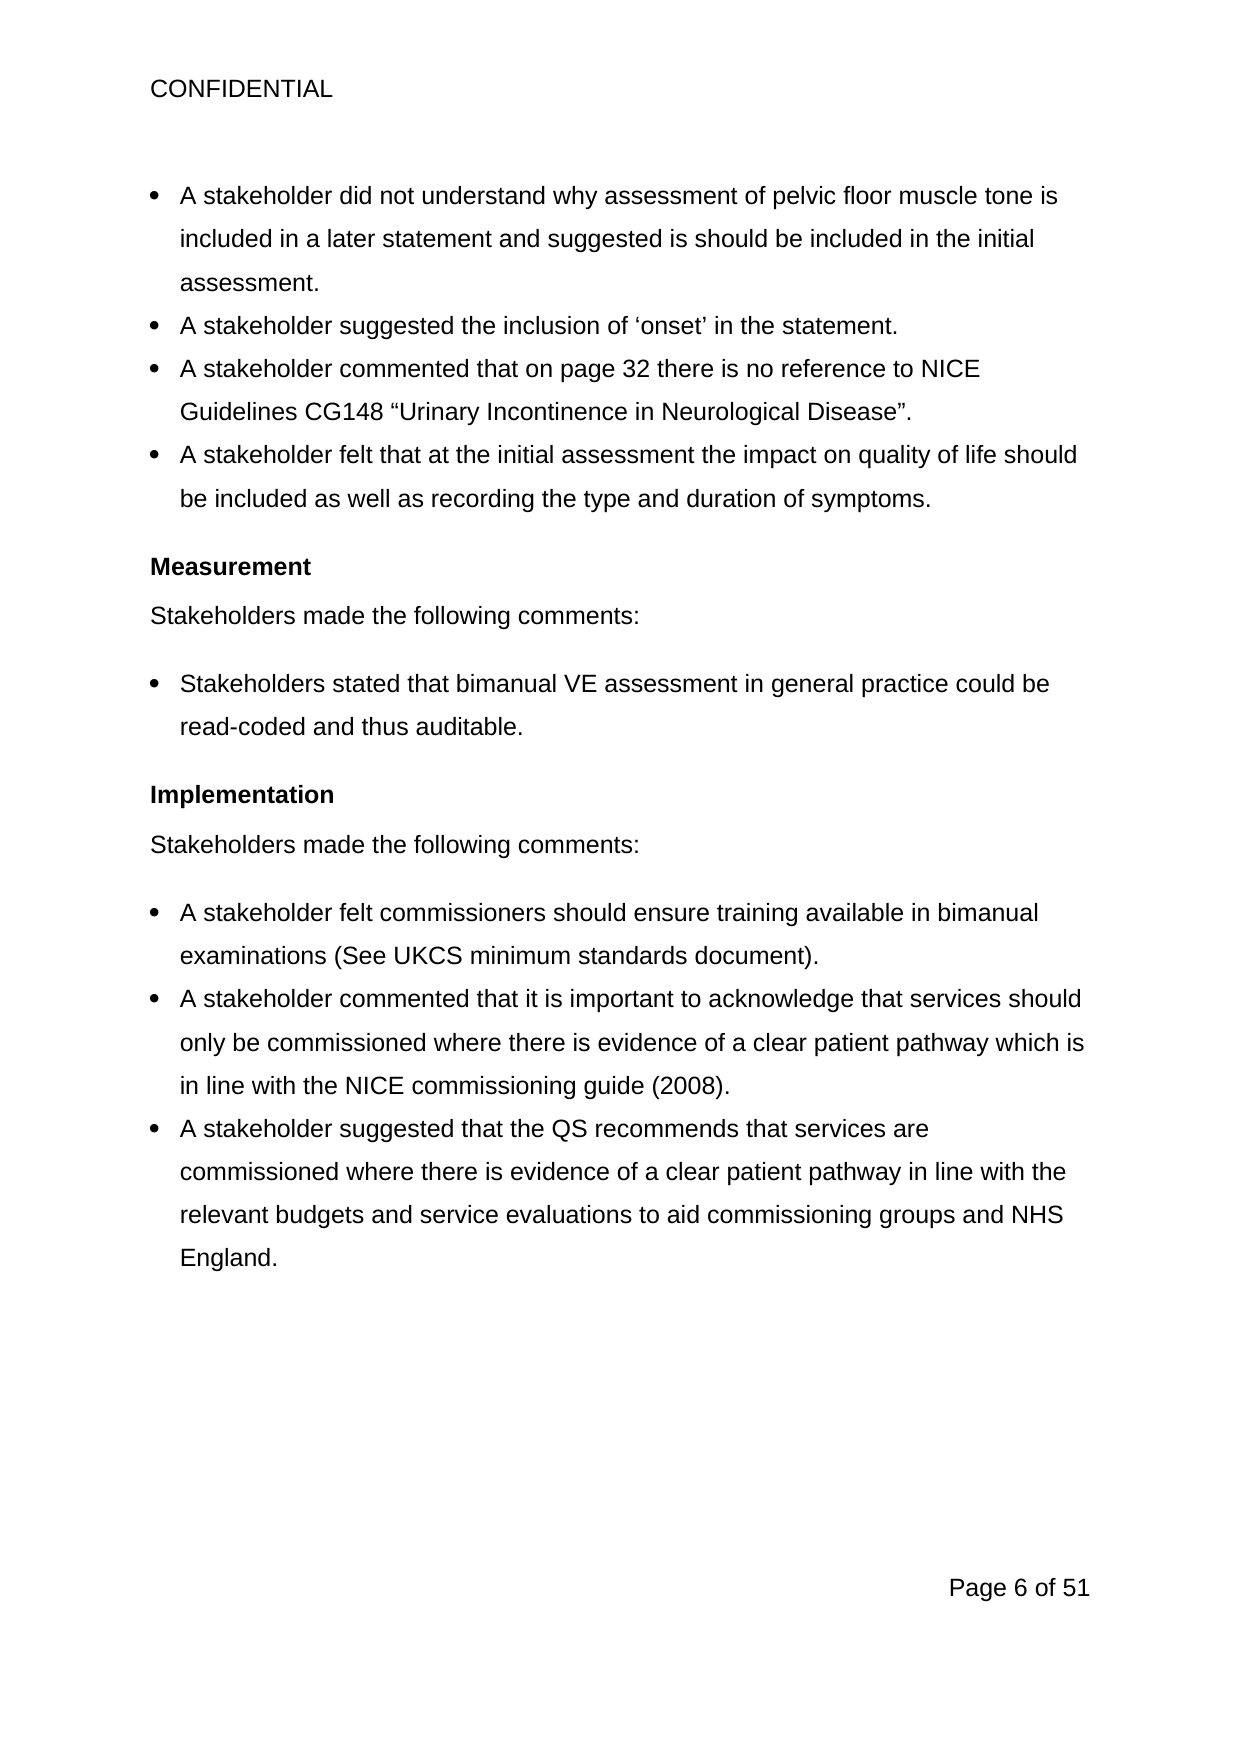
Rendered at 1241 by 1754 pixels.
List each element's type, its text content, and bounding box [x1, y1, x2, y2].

text A stakeholder commented that on page 32 there is no reference to NICE Guidelines CG148 “Urinary Incontinence in Neurological Disease”. [150, 354, 1090, 426]
text A stakeholder felt commissioners should ensure training available in bimanual examinations (See UKCS minimum standards document). [150, 898, 1090, 970]
text A stakeholder commented that it is important to acknowledge that services should only be commissioned where there is evidence of a clear patient pathway which is in line with the NICE commissioning guide (2008). [150, 984, 1090, 1099]
text A stakeholder suggested the inclusion of ‘onset’ in the statement. [150, 311, 1090, 339]
text A stakeholder felt that at the initial assessment the impact on quality of life should be included as well as recording the type and duration of symptoms. [150, 440, 1090, 512]
text A stakeholder did not understand why assessment of pelvic floor muscle tone is included in a later statement and suggested is should be included in the initial assessment. [150, 181, 1090, 296]
text Stakeholders made the following comments: [150, 830, 1090, 859]
text A stakeholder suggested that the QS recommends that services are commissioned where there is evidence of a clear patient pathway in line with the relevant budgets and service evaluations to aid commissioning groups and NHS England. [150, 1114, 1090, 1272]
subtitle Measurement [150, 552, 1090, 580]
subtitle Implementation [150, 781, 1090, 809]
text Stakeholders made the following comments: [150, 601, 1090, 630]
text Stakeholders stated that bimanual VE assessment in general practice could be read-coded and thus auditable. [150, 669, 1090, 741]
